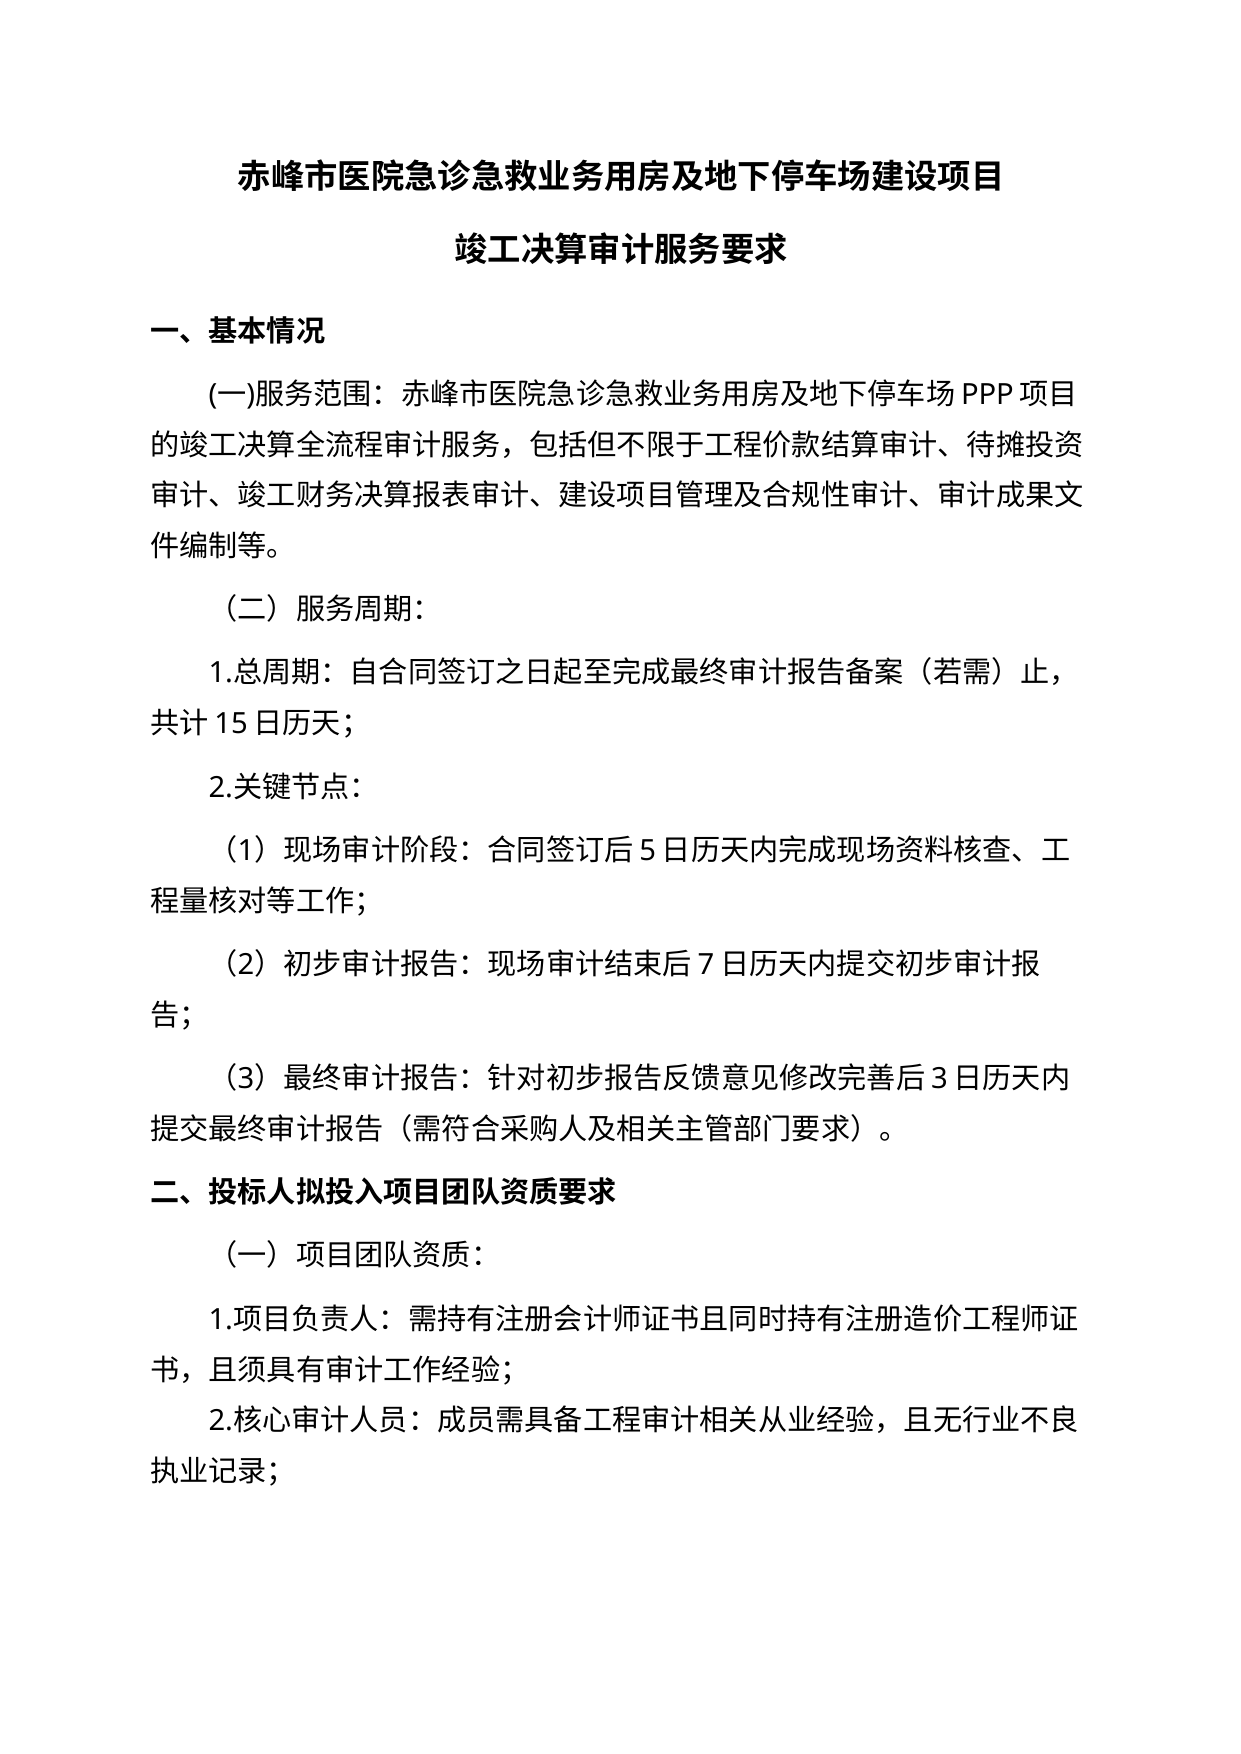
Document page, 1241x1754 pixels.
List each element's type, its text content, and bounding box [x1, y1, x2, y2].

list （1）现场审计阶段：合同签订后5日历天内完成现场资料核查、工程量核对等工作； [150, 827, 1092, 920]
list 二、投标人拟投入项目团队资质要求 [150, 1169, 1092, 1211]
list （二）服务周期： [150, 586, 1092, 628]
list （3）最终审计报告：针对初步报告反馈意见修改完善后3日历天内提交最终审计报告（需符合采购人及相关主管部门要求）。 [150, 1055, 1092, 1148]
list 一、基本情况 [150, 307, 1092, 349]
text 1.项目负责人：需持有注册会计师证书且同时持有注册造价工程师证书，且须具有审计工作经验； [150, 1295, 1092, 1388]
list （2）初步审计报告：现场审计结束后7日历天内提交初步审计报告； [150, 941, 1092, 1034]
list (一)服务范围：赤峰市医院急诊急救业务用房及地下停车场PPP项目的竣工决算全流程审计服务，包括但不限于工程价款结算审计、待摊投资审计、竣工财务决算报表审计、建设项目管理及合规性审计、审计成果文件编制等。 [150, 370, 1092, 565]
subtitle 赤峰市医院急诊急救业务用房及地下停车场建设项目 [150, 150, 1092, 198]
list 1.总周期：自合同签订之日起至完成最终审计报告备案（若需）止，共计15日历天； [150, 649, 1092, 742]
subtitle 竣工决算审计服务要求 [150, 222, 1092, 271]
list 2.关键节点： [150, 763, 1092, 806]
text 2.核心审计人员：成员需具备工程审计相关从业经验，且无行业不良执业记录； [150, 1397, 1092, 1490]
list （一）项目团队资质： [150, 1232, 1092, 1274]
